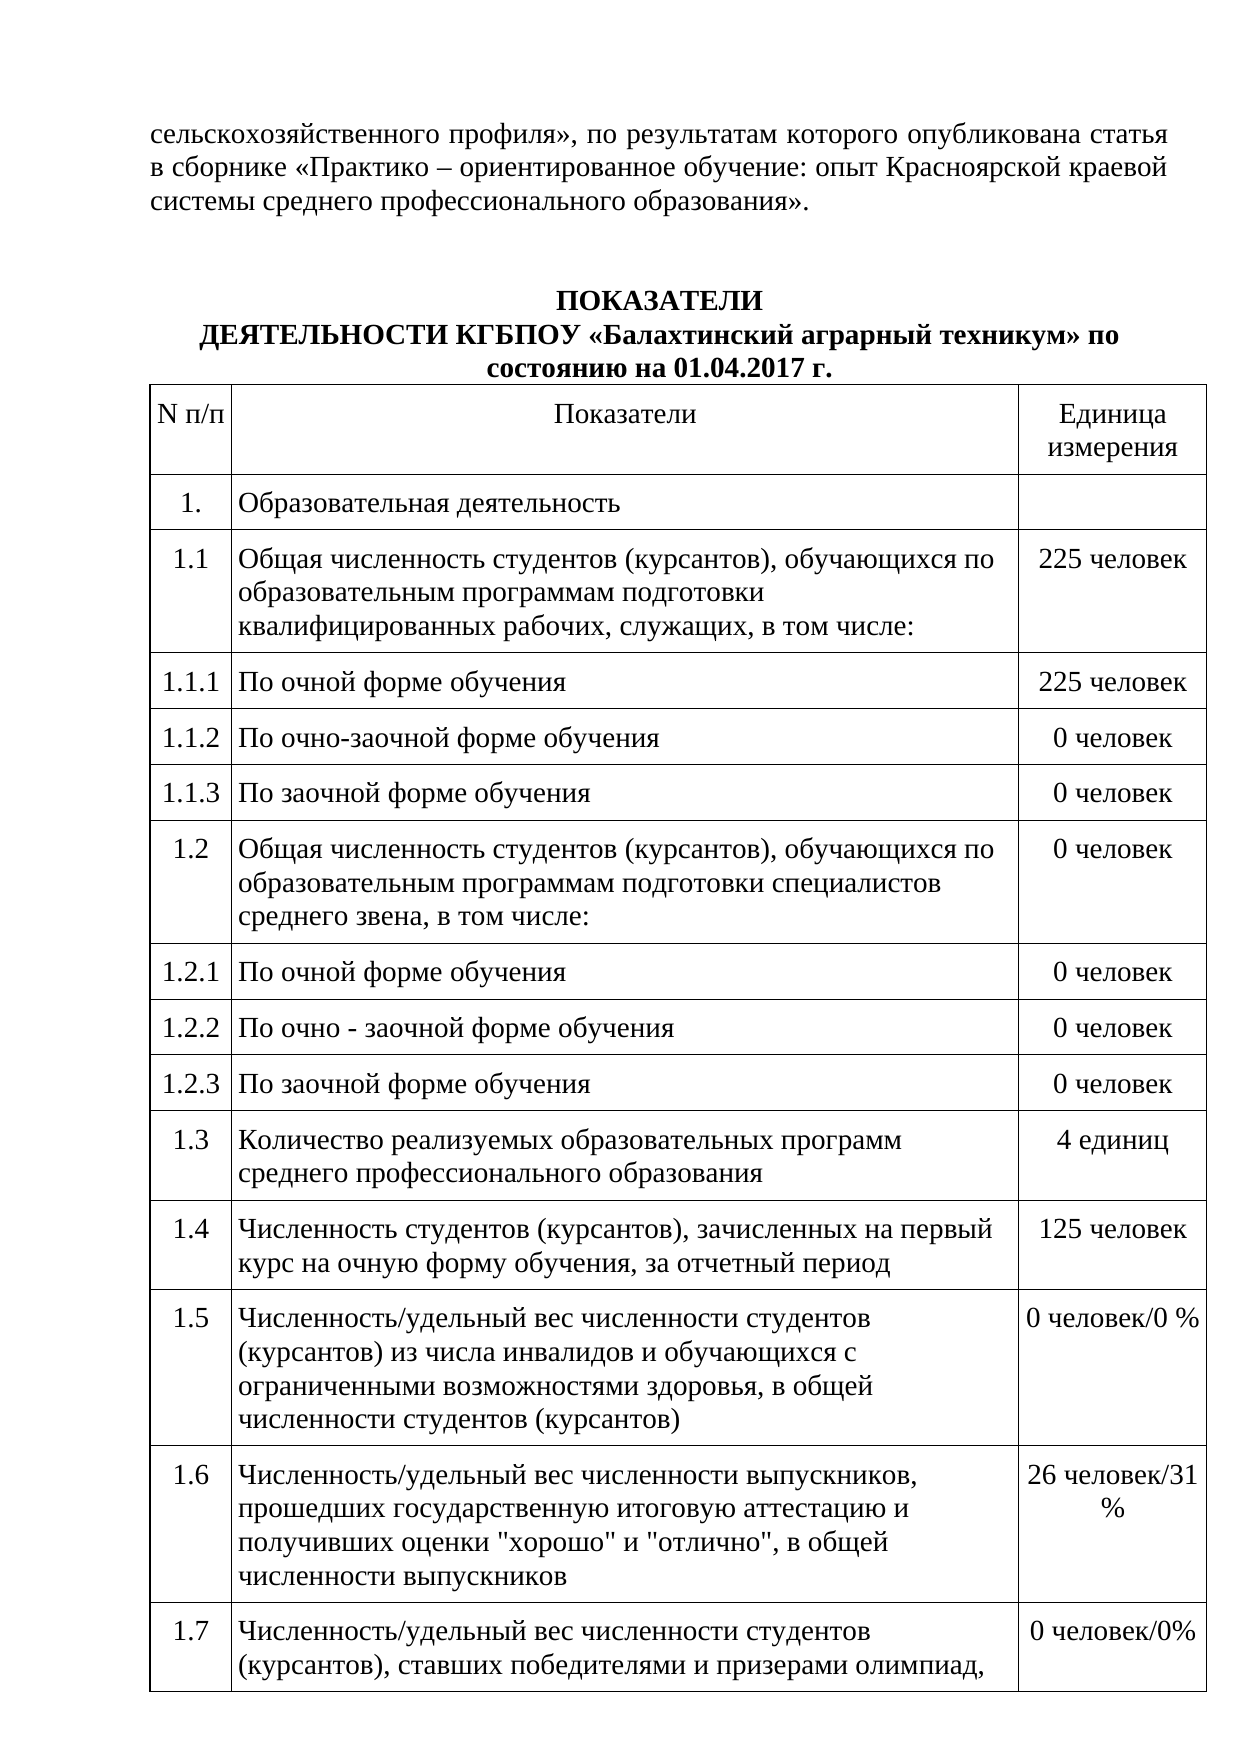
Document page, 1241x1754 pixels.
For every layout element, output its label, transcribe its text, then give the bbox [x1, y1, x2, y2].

table_cell 225 человек [1019, 530, 1206, 652]
table_cell 0 человек/0% [1019, 1603, 1206, 1691]
table_header N п/п [151, 385, 231, 473]
table_cell 26 человек/31 % [1019, 1446, 1206, 1602]
table_cell Численность/удельный вес численности выпускников, прошедших государственную итоговую аттестацию и получивших оценки "хорошо" и "отлично", в общей численности выпускников [232, 1446, 1018, 1602]
table_header Показатели [232, 385, 1018, 473]
table_cell 1.1.2 [151, 709, 231, 764]
table_cell 1.6 [151, 1446, 231, 1602]
table_cell 1.4 [151, 1201, 231, 1289]
title ДЕЯТЕЛЬНОСТИ КГБПОУ «Балахтинский аграрный техникум» по состоянию на 01.04.2017 г. [150, 317, 1169, 384]
table_cell 1.2.2 [151, 1000, 231, 1054]
table_cell Общая численность студентов (курсантов), обучающихся по образовательным программам подготовки квалифицированных рабочих, служащих, в том числе: [232, 530, 1018, 652]
table_cell 125 человек [1019, 1201, 1206, 1289]
table_cell По заочной форме обучения [232, 1055, 1018, 1110]
table_cell 4 единиц [1019, 1111, 1206, 1199]
table_cell Численность студентов (курсантов), зачисленных на первый курс на очную форму обучения, за отчетный период [232, 1201, 1018, 1289]
table_cell 1. [151, 475, 231, 529]
table_header Единица измерения [1019, 385, 1206, 473]
table_cell 0 человек [1019, 709, 1206, 764]
table_cell Общая численность студентов (курсантов), обучающихся по образовательным программам подготовки специалистов среднего звена, в том числе: [232, 821, 1018, 943]
title ПОКАЗАТЕЛИ [150, 283, 1169, 317]
table_cell По очной форме обучения [232, 653, 1018, 708]
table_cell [232, 1603, 1018, 1691]
table_cell Образовательная деятельность [232, 475, 1018, 529]
table_cell По очной форме обучения [232, 944, 1018, 998]
table_cell 0 человек [1019, 944, 1206, 998]
table_cell 1.1.3 [151, 765, 231, 820]
table_cell 0 человек [1019, 821, 1206, 943]
table_cell [1019, 475, 1206, 529]
table_cell 1.5 [151, 1290, 231, 1445]
table_cell Количество реализуемых образовательных программ среднего профессионального образования [232, 1111, 1018, 1199]
table_cell Численность/удельный вес численности студентов (курсантов) из числа инвалидов и обучающихся с ограниченными возможностями здоровья, в общей численности студентов (курсантов) [232, 1290, 1018, 1445]
table_cell 0 человек [1019, 1055, 1206, 1110]
table_cell 1.7 [151, 1603, 231, 1691]
table_cell 0 человек [1019, 1000, 1206, 1054]
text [150, 116, 1169, 216]
table_cell По очно - заочной форме обучения [232, 1000, 1018, 1054]
table_cell По заочной форме обучения [232, 765, 1018, 820]
table_cell 1.2.3 [151, 1055, 231, 1110]
table_cell 1.1.1 [151, 653, 231, 708]
table_cell 1.2.1 [151, 944, 231, 998]
table_cell 225 человек [1019, 653, 1206, 708]
table_cell 0 человек [1019, 765, 1206, 820]
table_cell 1.3 [151, 1111, 231, 1199]
table_cell По очно-заочной форме обучения [232, 709, 1018, 764]
table_cell 1.2 [151, 821, 231, 943]
table_cell 1.1 [151, 530, 231, 652]
table_cell 0 человек/0 % [1019, 1290, 1206, 1445]
